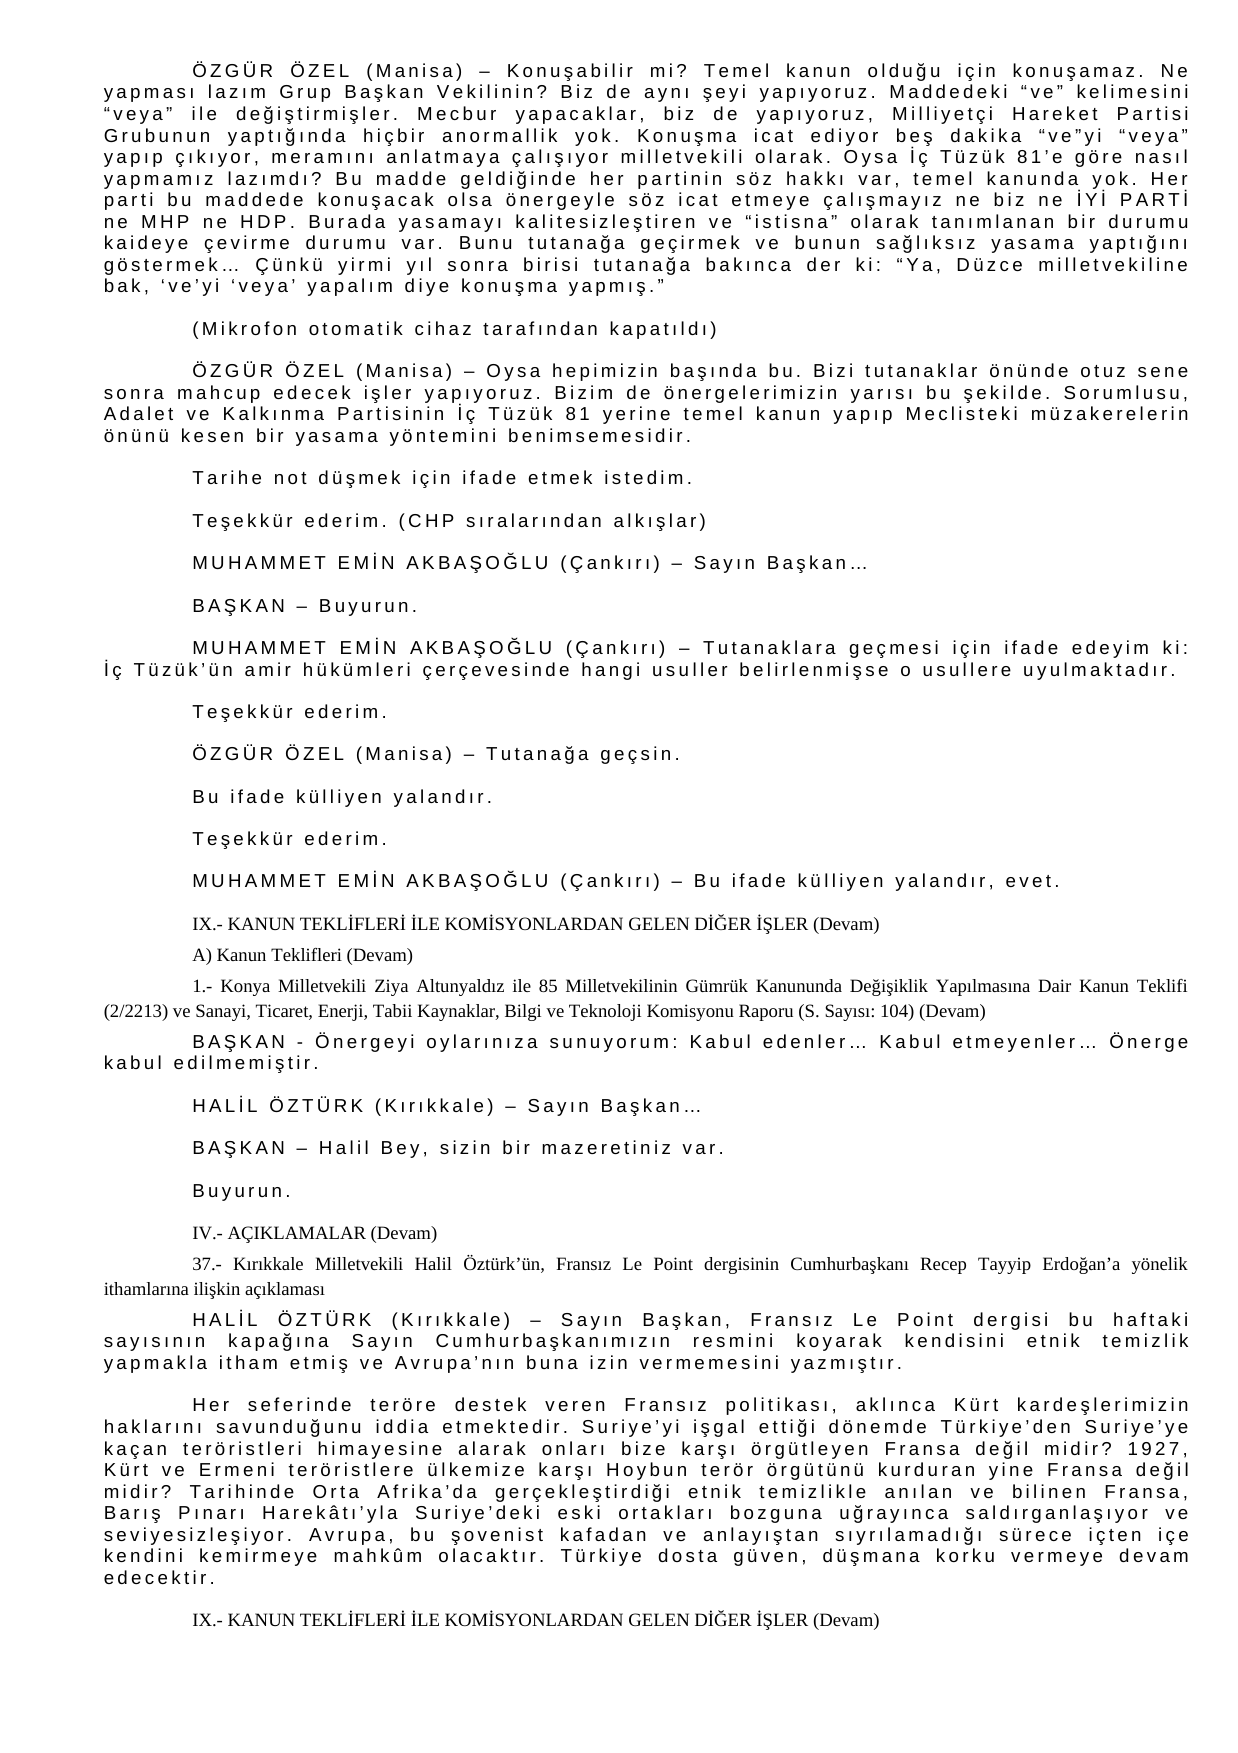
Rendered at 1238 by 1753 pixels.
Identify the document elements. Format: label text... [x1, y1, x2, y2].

text (Mikrofon otomatik cihaz tarafından kapatıldı) [103, 318, 1190, 339]
text Teşekkür ederim. (CHP sıralarından alkışlar) [103, 509, 1190, 531]
text IV.- AÇIKLAMALAR (Devam) [103, 1222, 1190, 1243]
text Teşekkür ederim. [103, 701, 1190, 722]
text Teşekkür ederim. [103, 828, 1190, 849]
text ÖZGÜR ÖZEL (Manisa) – Tutanağa geçsin. [103, 743, 1190, 765]
text 37.- Kırıkkale Milletvekili Halil Öztürk’ün, Fransız Le Point dergisinin Cumhurbaşkanı Recep Tayyip Erdoğan’a yönelik ithamlarına ilişkin açıklaması [103, 1253, 1190, 1299]
text IX.- KANUN TEKLİFLERİ İLE KOMİSYONLARDAN GELEN DİĞER İŞLER (Devam) [103, 1609, 1190, 1631]
text Tarihe not düşmek için ifade etmek istedim. [103, 467, 1190, 489]
text A) Kanun Teklifleri (Devam) [103, 944, 1190, 965]
text ÖZGÜR ÖZEL (Manisa) – Oysa hepimizin başında bu. Bizi tutanaklar önünde otuz sene sonra mahcup edecek işler yapıyoruz. Bizim de önergelerimizin yarısı bu şekilde. Sorumlusu, Adalet ve Kalkınma Partisinin İç Tüzük 81 yerine temel kanun yapıp Meclisteki müzakerelerin önünü kesen bir yasama yöntemini benimsemesidir. [103, 360, 1190, 446]
text MUHAMMET EMİN AKBAŞOĞLU (Çankırı) – Sayın Başkan… [103, 552, 1190, 573]
text 1.- Konya Milletvekili Ziya Altunyaldız ile 85 Milletvekilinin Gümrük Kanununda Değişiklik Yapılmasına Dair Kanun Teklifi (2/2213) ve Sanayi, Ticaret, Enerji, Tabii Kaynaklar, Bilgi ve Teknoloji Komisyonu Raporu (S. Sayısı: 104) (Devam) [103, 975, 1190, 1021]
text MUHAMMET EMİN AKBAŞOĞLU (Çankırı) – Bu ifade külliyen yalandır, evet. [103, 870, 1190, 892]
text BAŞKAN – Halil Bey, sizin bir mazeretiniz var. [103, 1137, 1190, 1158]
text HALİL ÖZTÜRK (Kırıkkale) – Sayın Başkan… [103, 1094, 1190, 1116]
text Buyurun. [103, 1179, 1190, 1201]
text HALİL ÖZTÜRK (Kırıkkale) – Sayın Başkan, Fransız Le Point dergisi bu haftaki sayısının kapağına Sayın Cumhurbaşkanımızın resmini koyarak kendisini etnik temizlik yapmakla itham etmiş ve Avrupa’nın buna izin vermemesini yazmıştır. [103, 1309, 1190, 1373]
text Bu ifade külliyen yalandır. [103, 786, 1190, 807]
text Her seferinde teröre destek veren Fransız politikası, aklınca Kürt kardeşlerimizin haklarını savunduğunu iddia etmektedir. Suriye’yi işgal ettiği dönemde Türkiye’den Suriye’ye kaçan teröristleri himayesine alarak onları bize karşı örgütleyen Fransa değil midir? 1927, Kürt ve Ermeni teröristlere ülkemize karşı Hoybun terör örgütünü kurduran yine Fransa değil midir? Tarihinde Orta Afrika’da gerçekleştirdiği etnik temizlikle anılan ve bilinen Fransa, Barış Pınarı Harekâtı’yla Suriye’deki eski ortakları bozguna uğrayınca saldırganlaşıyor ve seviyesizleşiyor. Avrupa, bu şovenist kafadan ve anlayıştan sıyrılamadığı sürece içten içe kendini kemirmeye mahkûm olacaktır. Türkiye dosta güven, düşmana korku vermeye devam edecektir. [103, 1394, 1190, 1588]
text IX.- KANUN TEKLİFLERİ İLE KOMİSYONLARDAN GELEN DİĞER İŞLER (Devam) [103, 913, 1190, 934]
text MUHAMMET EMİN AKBAŞOĞLU (Çankırı) – Tutanaklara geçmesi için ifade edeyim ki: İç Tüzük’ün amir hükümleri çerçevesinde hangi usuller belirlenmişse o usullere uyulmaktadır. [103, 637, 1190, 680]
text BAŞKAN - Önergeyi oylarınıza sunuyorum: Kabul edenler… Kabul etmeyenler… Önerge kabul edilmemiştir. [103, 1031, 1190, 1074]
text ÖZGÜR ÖZEL (Manisa) – Konuşabilir mi? Temel kanun olduğu için konuşamaz. Ne yapması lazım Grup Başkan Vekilinin? Biz de aynı şeyi yapıyoruz. Maddedeki “ve” kelimesini “veya” ile değiştirmişler. Mecbur yapacaklar, biz de yapıyoruz, Milliyetçi Hareket Partisi Grubunun yaptığında hiçbir anormallik yok. Konuşma icat ediyor beş dakika “ve”yi “veya” yapıp çıkıyor, meramını anlatmaya çalışıyor milletvekili olarak. Oysa İç Tüzük 81’e göre nasıl yapmamız lazımdı? Bu madde geldiğinde her partinin söz hakkı var, temel kanunda yok. Her parti bu maddede konuşacak olsa önergeyle söz icat etmeye çalışmayız ne biz ne İYİ PARTİ ne MHP ne HDP. Burada yasamayı kalitesizleştiren ve “istisna” olarak tanımlanan bir durumu kaideye çevirme durumu var. Bunu tutanağa geçirmek ve bunun sağlıksız yasama yaptığını göstermek… Çünkü yirmi yıl sonra birisi tutanağa bakınca der ki: “Ya, Düzce milletvekiline bak, ‘ve’yi ‘veya’ yapalım diye konuşma yapmış.” [103, 60, 1190, 297]
text BAŞKAN – Buyurun. [103, 594, 1190, 616]
